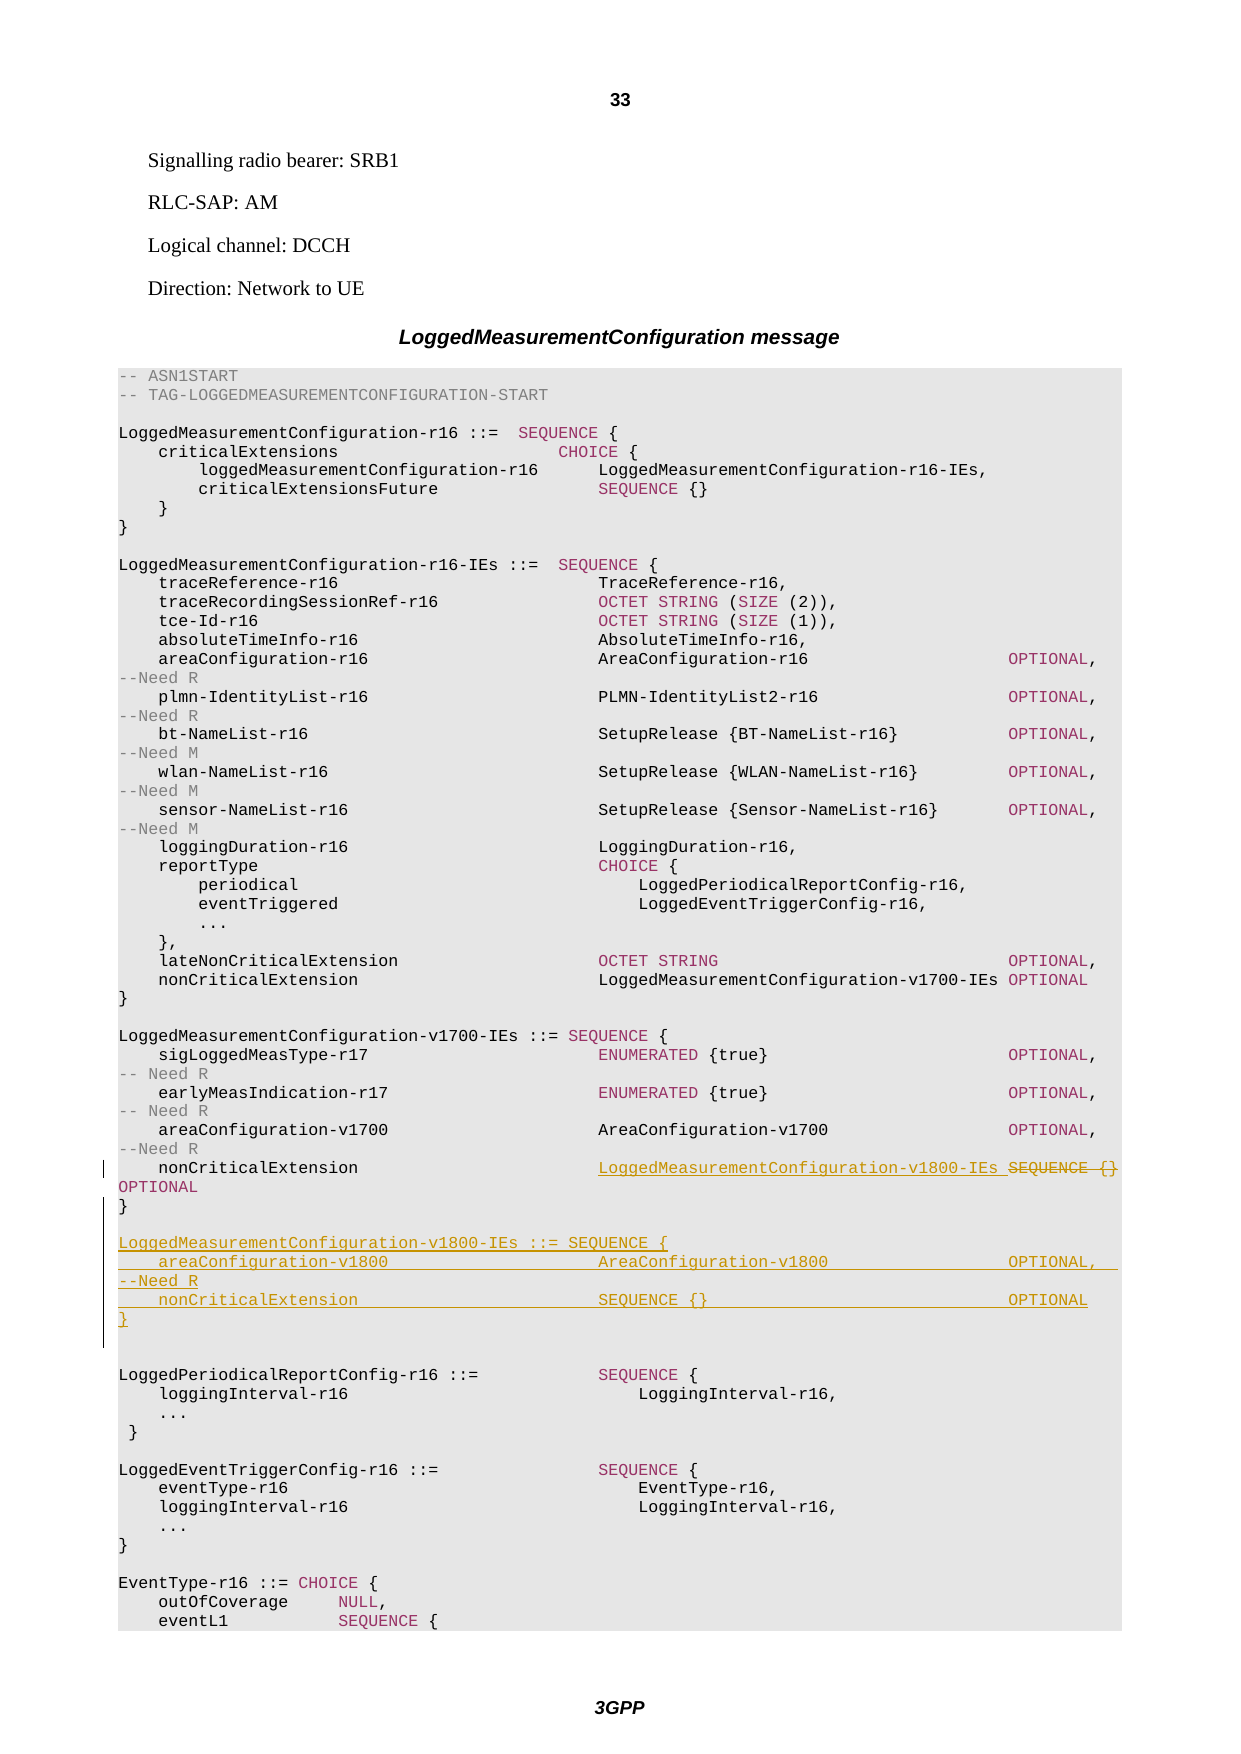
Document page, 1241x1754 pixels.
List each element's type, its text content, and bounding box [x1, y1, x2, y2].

text RLC-SAP: AM [148, 190, 1122, 214]
text -- ASN1START [118, 368, 1122, 387]
text criticalExtensionsFuture SEQUENCE {} [118, 481, 1122, 500]
text criticalExtensions CHOICE { [118, 443, 1122, 462]
text loggingDuration-r16 LoggingDuration-r16, [118, 839, 1122, 858]
text traceRecordingSessionRef-r16 OCTET STRING (SIZE (2)), [118, 594, 1122, 613]
text sigLoggedMeasType-r17 ENUMERATED {true} OPTIONAL, -- Need R [118, 1046, 1122, 1084]
text sensor-NameList-r16 SetupRelease {Sensor-NameList-r16} OPTIONAL, --Need M [118, 801, 1122, 839]
text areaConfiguration-r16 AreaConfiguration-r16 OPTIONAL, --Need R [118, 651, 1122, 688]
text } [118, 1197, 1122, 1216]
text } [118, 518, 1122, 537]
text } [118, 1537, 1122, 1556]
text Direction: Network to UE [148, 276, 1122, 300]
text LoggedMeasurementConfiguration-r16 ::= SEQUENCE { [118, 424, 1122, 443]
text } [118, 990, 1122, 1009]
text nonCriticalExtension OPTIONAL [118, 1159, 1122, 1197]
text Logical channel: DCCH [148, 233, 1122, 257]
text plmn-IdentityList-r16 PLMN-IdentityList2-r16 OPTIONAL, --Need R [118, 688, 1122, 726]
text loggingInterval-r16 LoggingInterval-r16, [118, 1499, 1122, 1518]
text periodical LoggedPeriodicalReportConfig-r16, [118, 877, 1122, 896]
text ... [118, 1405, 1122, 1423]
text eventTriggered LoggedEventTriggerConfig-r16, [118, 896, 1122, 914]
text LoggedMeasurementConfiguration-r16-IEs ::= SEQUENCE { [118, 556, 1122, 575]
text LoggedEventTriggerConfig-r16 ::= SEQUENCE { [118, 1461, 1122, 1480]
text LoggedPeriodicalReportConfig-r16 ::= SEQUENCE { [118, 1367, 1122, 1386]
text loggingInterval-r16 LoggingInterval-r16, [118, 1386, 1122, 1405]
text EventType-r16 ::= CHOICE { [118, 1574, 1122, 1593]
text lateNonCriticalExtension OCTET STRING OPTIONAL, [118, 952, 1122, 971]
text loggedMeasurementConfiguration-r16 LoggedMeasurementConfiguration-r16-IEs, [118, 462, 1122, 481]
text }, [118, 933, 1122, 952]
text eventType-r16 EventType-r16, [118, 1480, 1122, 1499]
text eventL1 SEQUENCE { [118, 1612, 1122, 1631]
text wlan-NameList-r16 SetupRelease {WLAN-NameList-r16} OPTIONAL, --Need M [118, 764, 1122, 801]
text } [118, 500, 1122, 518]
text LoggedMeasurementConfiguration message [118, 325, 1122, 349]
text } [118, 1423, 1122, 1442]
text tce-Id-r16 OCTET STRING (SIZE (1)), [118, 613, 1122, 632]
text absoluteTimeInfo-r16 AbsoluteTimeInfo-r16, [118, 632, 1122, 651]
text areaConfiguration-v1700 AreaConfiguration-v1700 OPTIONAL, --Need R [118, 1122, 1122, 1159]
text outOfCoverage NULL, [118, 1593, 1122, 1612]
text bt-NameList-r16 SetupRelease {BT-NameList-r16} OPTIONAL, --Need M [118, 726, 1122, 764]
text ... [118, 1518, 1122, 1537]
text Signalling radio bearer: SRB1 [148, 147, 1122, 172]
text ... [118, 914, 1122, 933]
text LoggedMeasurementConfiguration-v1700-IEs ::= SEQUENCE { [118, 1028, 1122, 1046]
text nonCriticalExtension LoggedMeasurementConfiguration-v1700-IEs OPTIONAL [118, 971, 1122, 990]
text traceReference-r16 TraceReference-r16, [118, 575, 1122, 594]
text earlyMeasIndication-r17 ENUMERATED {true} OPTIONAL, -- Need R [118, 1084, 1122, 1122]
text -- TAG-LOGGEDMEASUREMENTCONFIGURATION-START [118, 387, 1122, 405]
text reportType CHOICE { [118, 858, 1122, 877]
